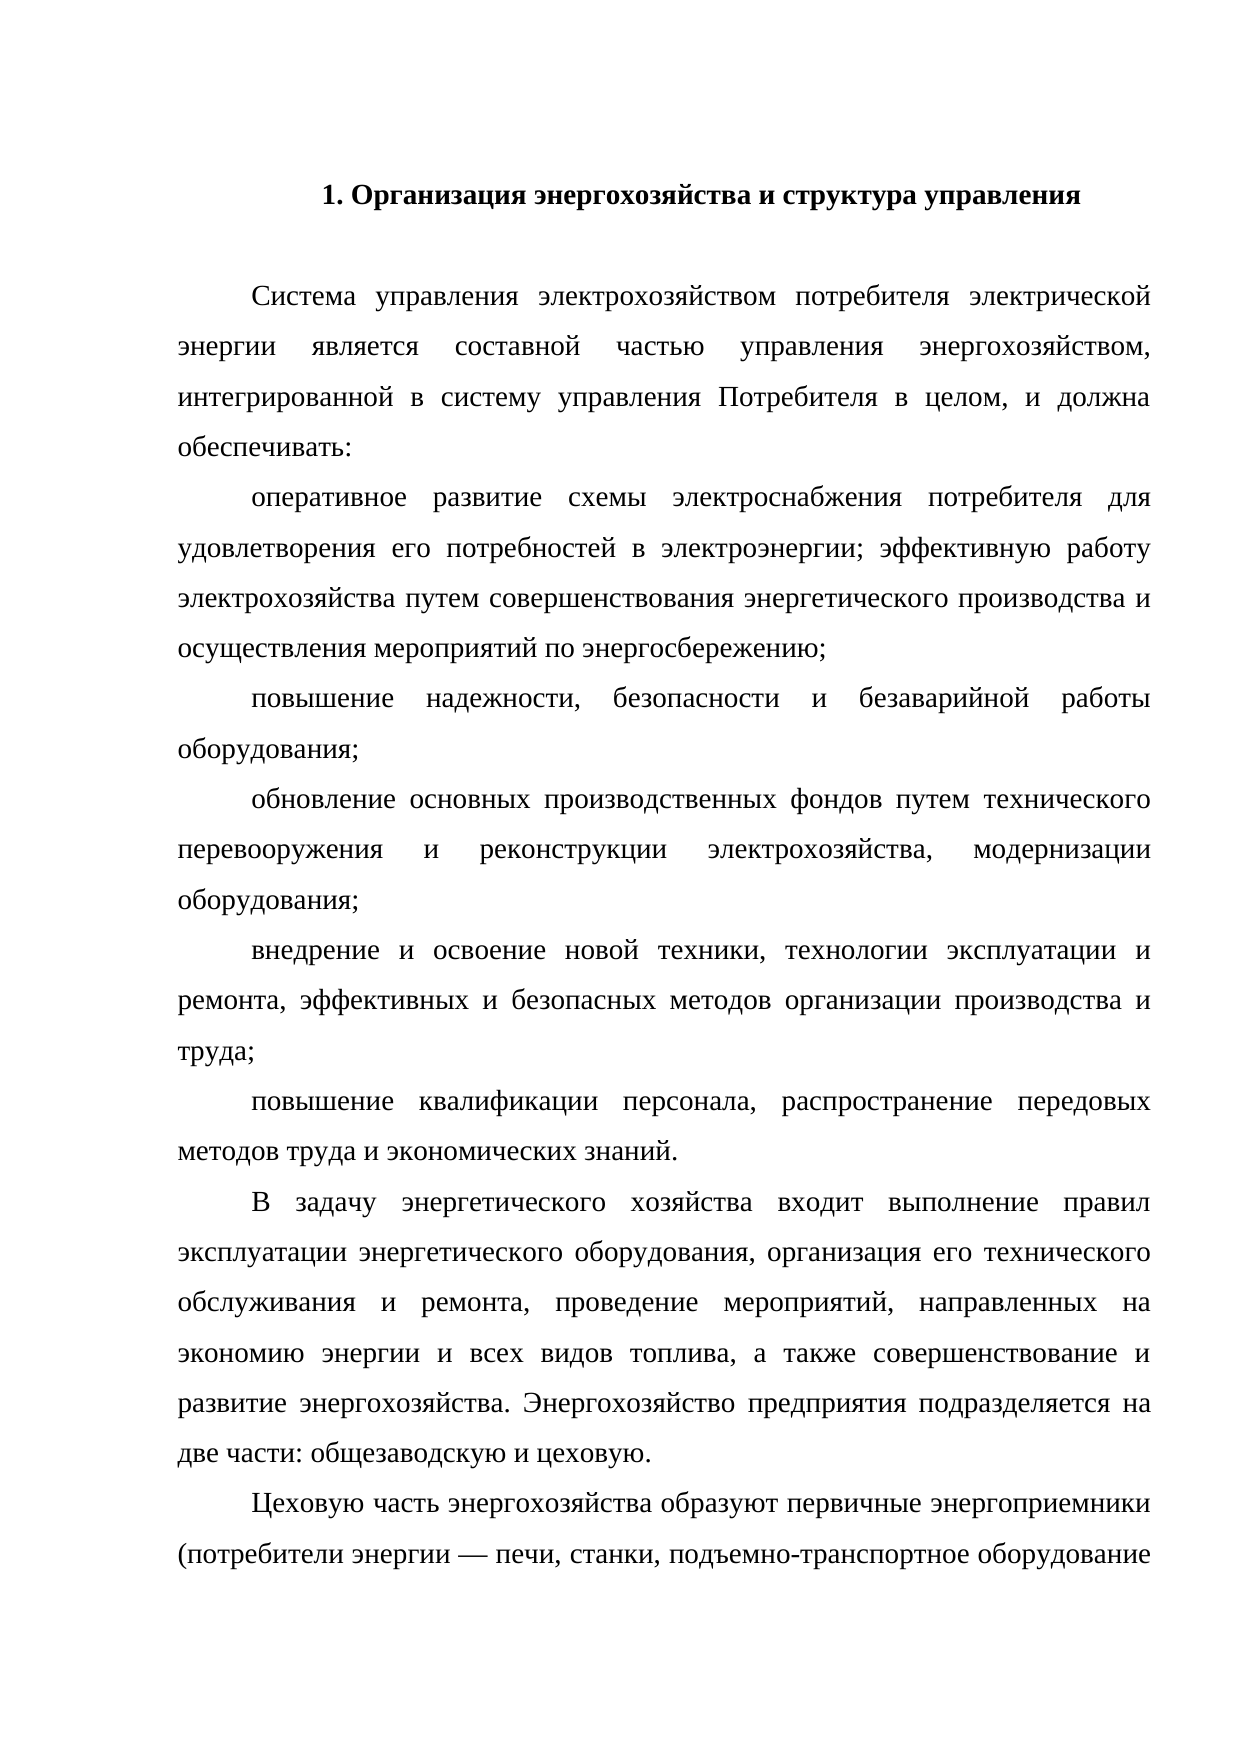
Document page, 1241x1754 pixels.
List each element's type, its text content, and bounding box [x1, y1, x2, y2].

text 1. Организация энергохозяйства и структура управления [177, 177, 1152, 211]
text повышение надежности, безопасности и безаварийной работы оборудования; [177, 681, 1152, 764]
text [177, 1486, 1152, 1569]
text оперативное развитие схемы электроснабжения потребителя для удовлетворения его потребностей в электроэнергии; эффективную работу электрохозяйства путем совершенствования энергетического производства и осуществления мероприятий по энергосбережению; [177, 479, 1152, 664]
text внедрение и освоение новой техники, технологии эксплуатации и ремонта, эффективных и безопасных методов организации производства и труда; [177, 932, 1152, 1066]
text Система управления электрохозяйством потребителя электрической энергии является составной частью управления энергохозяйством, интегрированной в систему управления Потребителя в целом, и должна обеспечивать: [177, 278, 1152, 463]
text В задачу энергетического хозяйства входит выполнение правил эксплуатации энергетического оборудования, организация его технического обслуживания и ремонта, проведение мероприятий, направленных на экономию энергии и всех видов топлива, а также совершенствование и развитие энергохозяйства. Энергохозяйство предприятия подразделяется на две части: общезаводскую и цеховую. [177, 1184, 1152, 1469]
text обновление основных производственных фондов путем технического перевооружения и реконструкции электрохозяйства, модернизации оборудования; [177, 781, 1152, 915]
text повышение квалификации персонала, распространение передовых методов труда и экономических знаний. [177, 1083, 1152, 1167]
